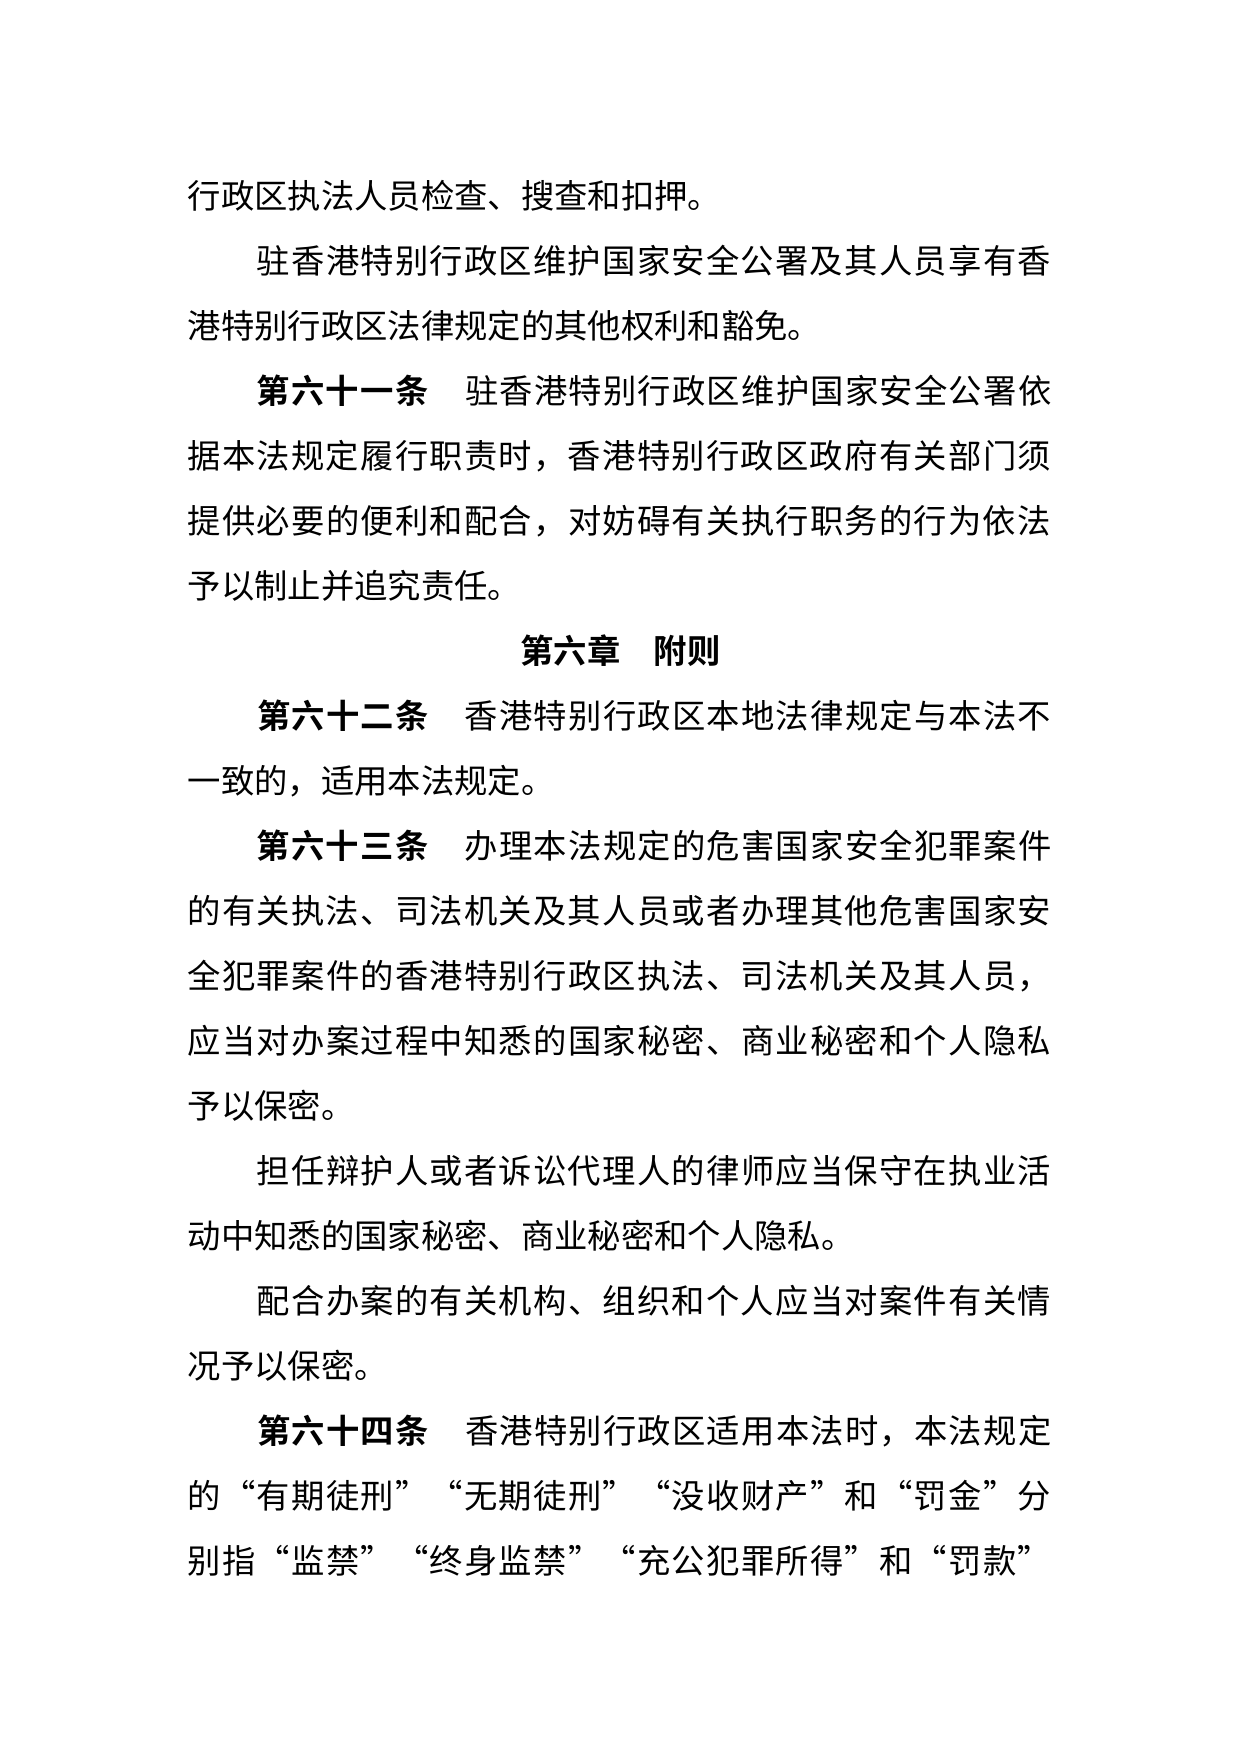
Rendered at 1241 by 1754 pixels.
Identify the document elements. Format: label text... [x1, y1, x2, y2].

text 第六十三条 办理本法规定的危害国家安全犯罪案件的有关执法、司法机关及其人员或者办理其他危害国家安全犯罪案件的香港特别行政区执法、司法机关及其人员，应当对办案过程中知悉的国家秘密、商业秘密和个人隐私予以保密。 [187, 812, 1053, 1137]
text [187, 1397, 1053, 1592]
text 第六十一条 驻香港特别行政区维护国家安全公署依据本法规定履行职责时，香港特别行政区政府有关部门须提供必要的便利和配合，对妨碍有关执行职务的行为依法予以制止并追究责任。 [187, 357, 1053, 617]
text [187, 162, 1053, 227]
text 驻香港特别行政区维护国家安全公署及其人员享有香港特别行政区法律规定的其他权利和豁免。 [187, 227, 1053, 357]
text 第六章 附则 [187, 617, 1053, 682]
text 担任辩护人或者诉讼代理人的律师应当保守在执业活动中知悉的国家秘密、商业秘密和个人隐私。 [187, 1137, 1053, 1267]
text 第六十二条 香港特别行政区本地法律规定与本法不一致的，适用本法规定。 [187, 682, 1053, 812]
text 配合办案的有关机构、组织和个人应当对案件有关情况予以保密。 [187, 1267, 1053, 1397]
